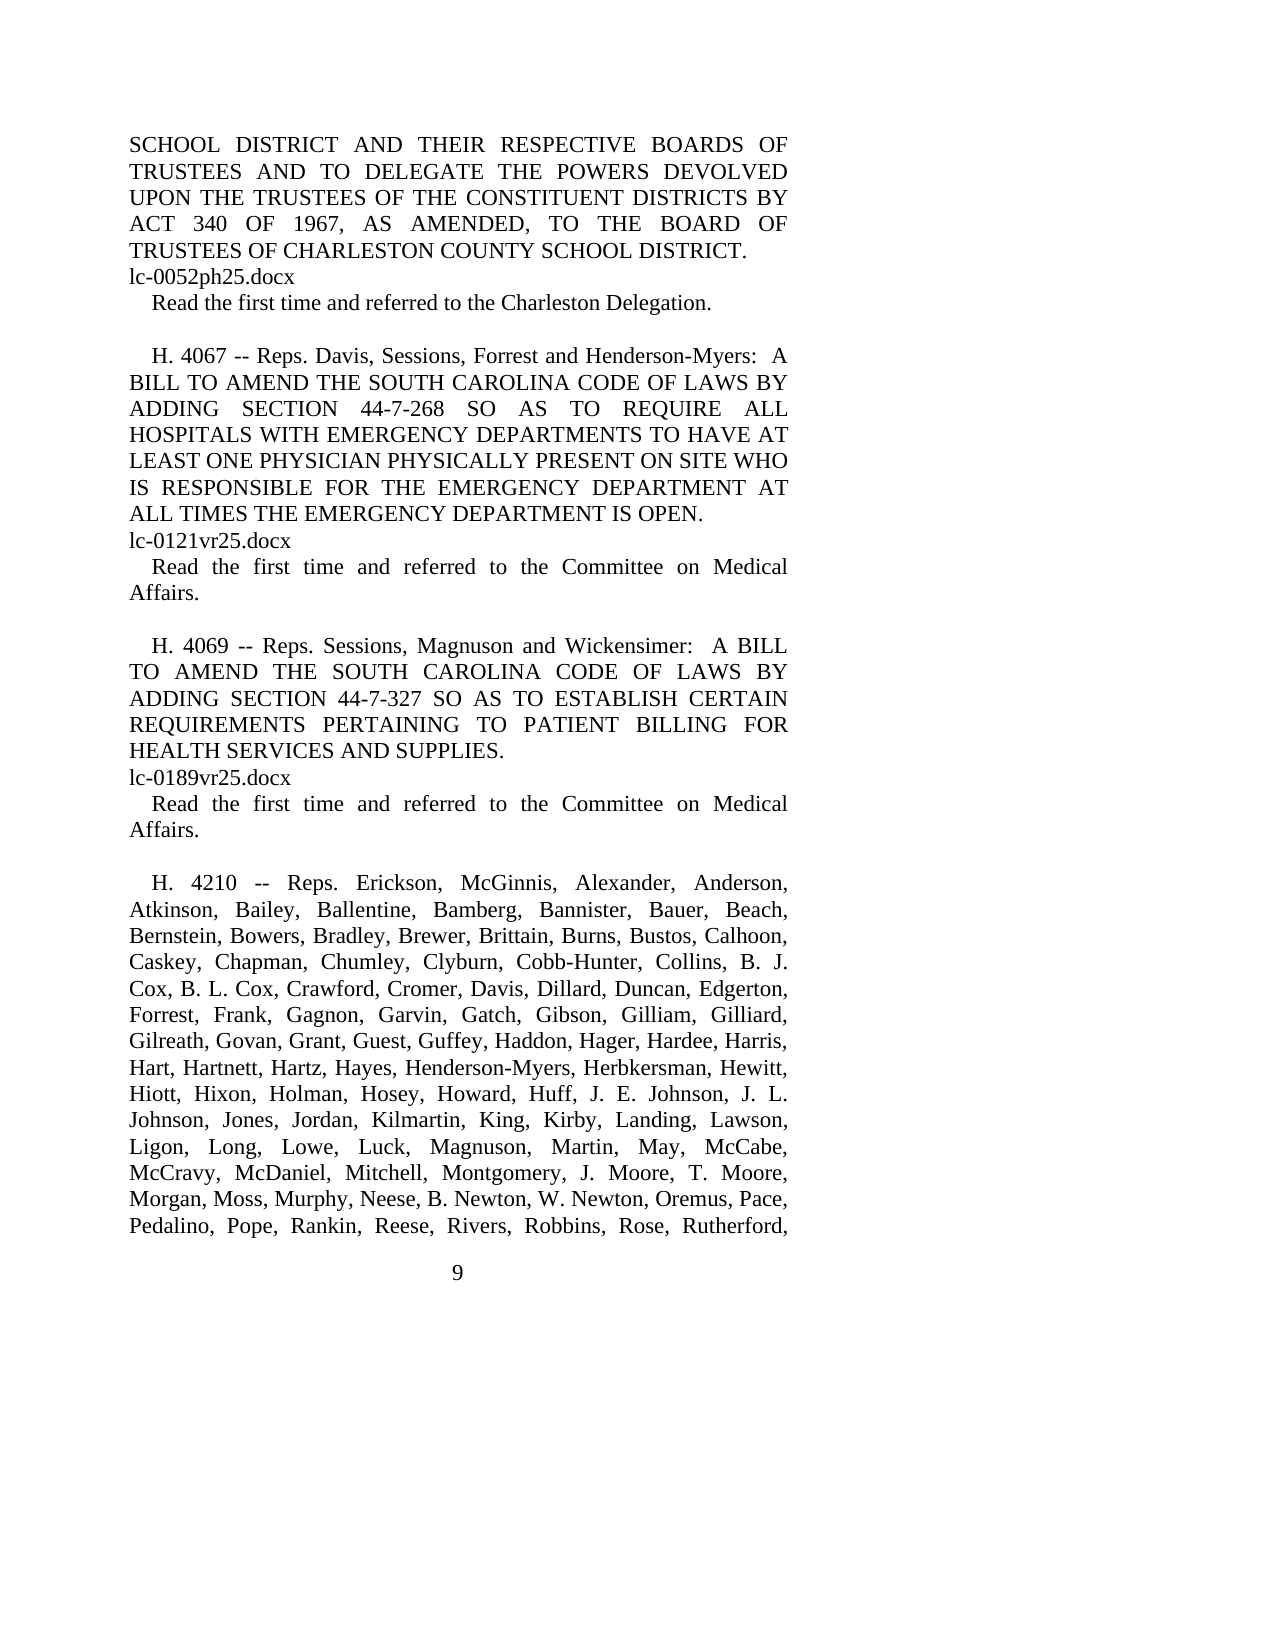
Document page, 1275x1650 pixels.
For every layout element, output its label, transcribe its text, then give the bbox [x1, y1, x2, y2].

text Read the first time and referred to the Committee on Medical Affairs. [129, 790, 789, 843]
text lc-0052ph25.docx [129, 263, 789, 289]
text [129, 131, 789, 263]
text Read the first time and referred to the Committee on Medical Affairs. [129, 553, 789, 606]
text H. 4067 -- Reps. Davis, Sessions, Forrest and Henderson-Myers: A BILL TO AMEND THE SOUTH CAROLINA CODE OF LAWS BY ADDING SECTION 44-7-268 SO AS TO REQUIRE ALL HOSPITALS WITH EMERGENCY DEPARTMENTS TO HAVE AT LEAST ONE PHYSICIAN PHYSICALLY PRESENT ON SITE WHO IS RESPONSIBLE FOR THE EMERGENCY DEPARTMENT AT ALL TIMES THE EMERGENCY DEPARTMENT IS OPEN. [129, 342, 789, 527]
text lc-0121vr25.docx [129, 527, 789, 553]
text Read the first time and referred to the Charleston Delegation. [129, 289, 789, 316]
text H. 4069 -- Reps. Sessions, Magnuson and Wickensimer: A BILL TO AMEND THE SOUTH CAROLINA CODE OF LAWS BY ADDING SECTION 44-7-327 SO AS TO ESTABLISH CERTAIN REQUIREMENTS PERTAINING TO PATIENT BILLING FOR HEALTH SERVICES AND SUPPLIES. [129, 632, 789, 764]
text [129, 869, 789, 1238]
text lc-0189vr25.docx [129, 764, 789, 790]
